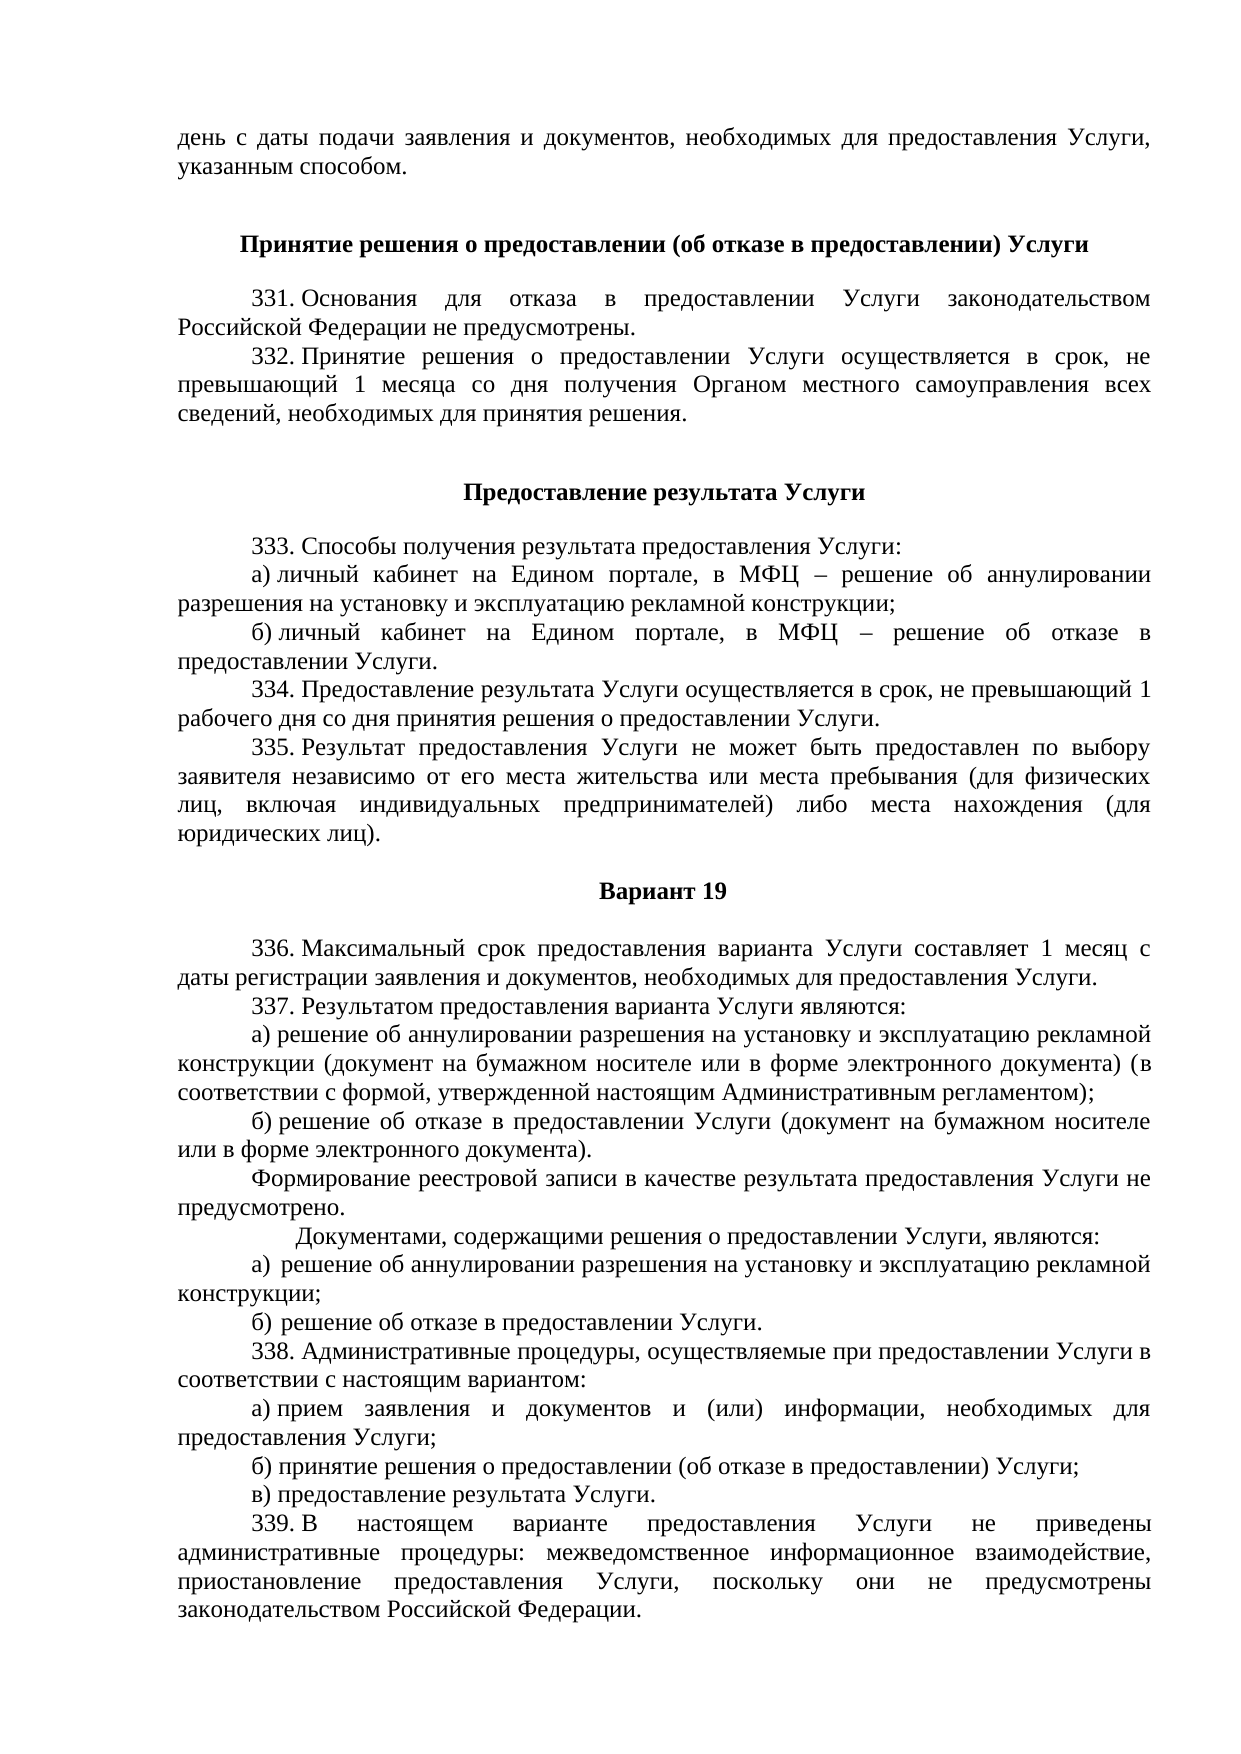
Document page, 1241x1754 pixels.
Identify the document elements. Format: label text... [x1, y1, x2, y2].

list личный кабинет на Едином портале, в МФЦ – решение об отказе в предоставлении Услуги. [177, 617, 1152, 674]
list Предоставление результата Услуги осуществляется в срок, не превышающий 1 рабочего дня со дня принятия решения о предоставлении Услуги. [177, 674, 1152, 732]
list В настоящем варианте предоставления Услуги не приведены административные процедуры: межведомственное информационное взаимодействие, приостановление предоставления Услуги, поскольку они не предусмотрены законодательством Российской Федерации. [177, 1508, 1152, 1623]
list решение об отказе в предоставлении Услуги (документ на бумажном носителе или в форме электронного документа). [177, 1106, 1152, 1163]
list решение об аннулировании разрешения на установку и эксплуатацию рекламной конструкции; [177, 1249, 1152, 1307]
list Административные процедуры, осуществляемые при предоставлении Услуги в соответствии с настоящим вариантом: [177, 1336, 1152, 1393]
list Максимальный срок предоставления варианта Услуги составляет 1 месяц с даты регистрации заявления и документов, необходимых для предоставления Услуги. [177, 933, 1152, 991]
text Предоставление результата Услуги [177, 477, 1152, 506]
list прием заявления и документов и (или) информации, необходимых для предоставления Услуги; [177, 1393, 1152, 1451]
list Результат предоставления Услуги не может быть предоставлен по выбору заявителя независимо от его места жительства или места пребывания (для физических лиц, включая индивидуальных предпринимателей) либо места нахождения (для юридических лиц). [177, 732, 1152, 847]
list предоставление результата Услуги. [177, 1479, 1152, 1508]
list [177, 122, 1152, 179]
list Результатом предоставления варианта Услуги являются: [177, 991, 1152, 1019]
text Формирование реестровой записи в качестве результата предоставления Услуги не предусмотрено. [177, 1163, 1152, 1221]
list Основания для отказа в предоставлении Услуги законодательством Российской Федерации не предусмотрены. [177, 283, 1152, 341]
list Принятие решения о предоставлении Услуги осуществляется в срок, не превышающий 1 месяца со дня получения Органом местного самоуправления всех сведений, необходимых для принятия решения. [177, 341, 1152, 427]
list решение об отказе в предоставлении Услуги. [177, 1307, 1152, 1336]
list Документами, содержащими решения о предоставлении Услуги, являются: [177, 1221, 1152, 1249]
text Принятие решения о предоставлении (об отказе в предоставлении) Услуги [177, 229, 1152, 258]
list решение об аннулировании разрешения на установку и эксплуатацию рекламной конструкции (документ на бумажном носителе или в форме электронного документа) (в соответствии с формой, утвержденной настоящим Административным регламентом); [177, 1019, 1152, 1106]
list принятие решения о предоставлении (об отказе в предоставлении) Услуги; [177, 1451, 1152, 1479]
list Способы получения результата предоставления Услуги: [177, 531, 1152, 559]
list личный кабинет на Едином портале, в МФЦ – решение об аннулировании разрешения на установку и эксплуатацию рекламной конструкции; [177, 559, 1152, 617]
